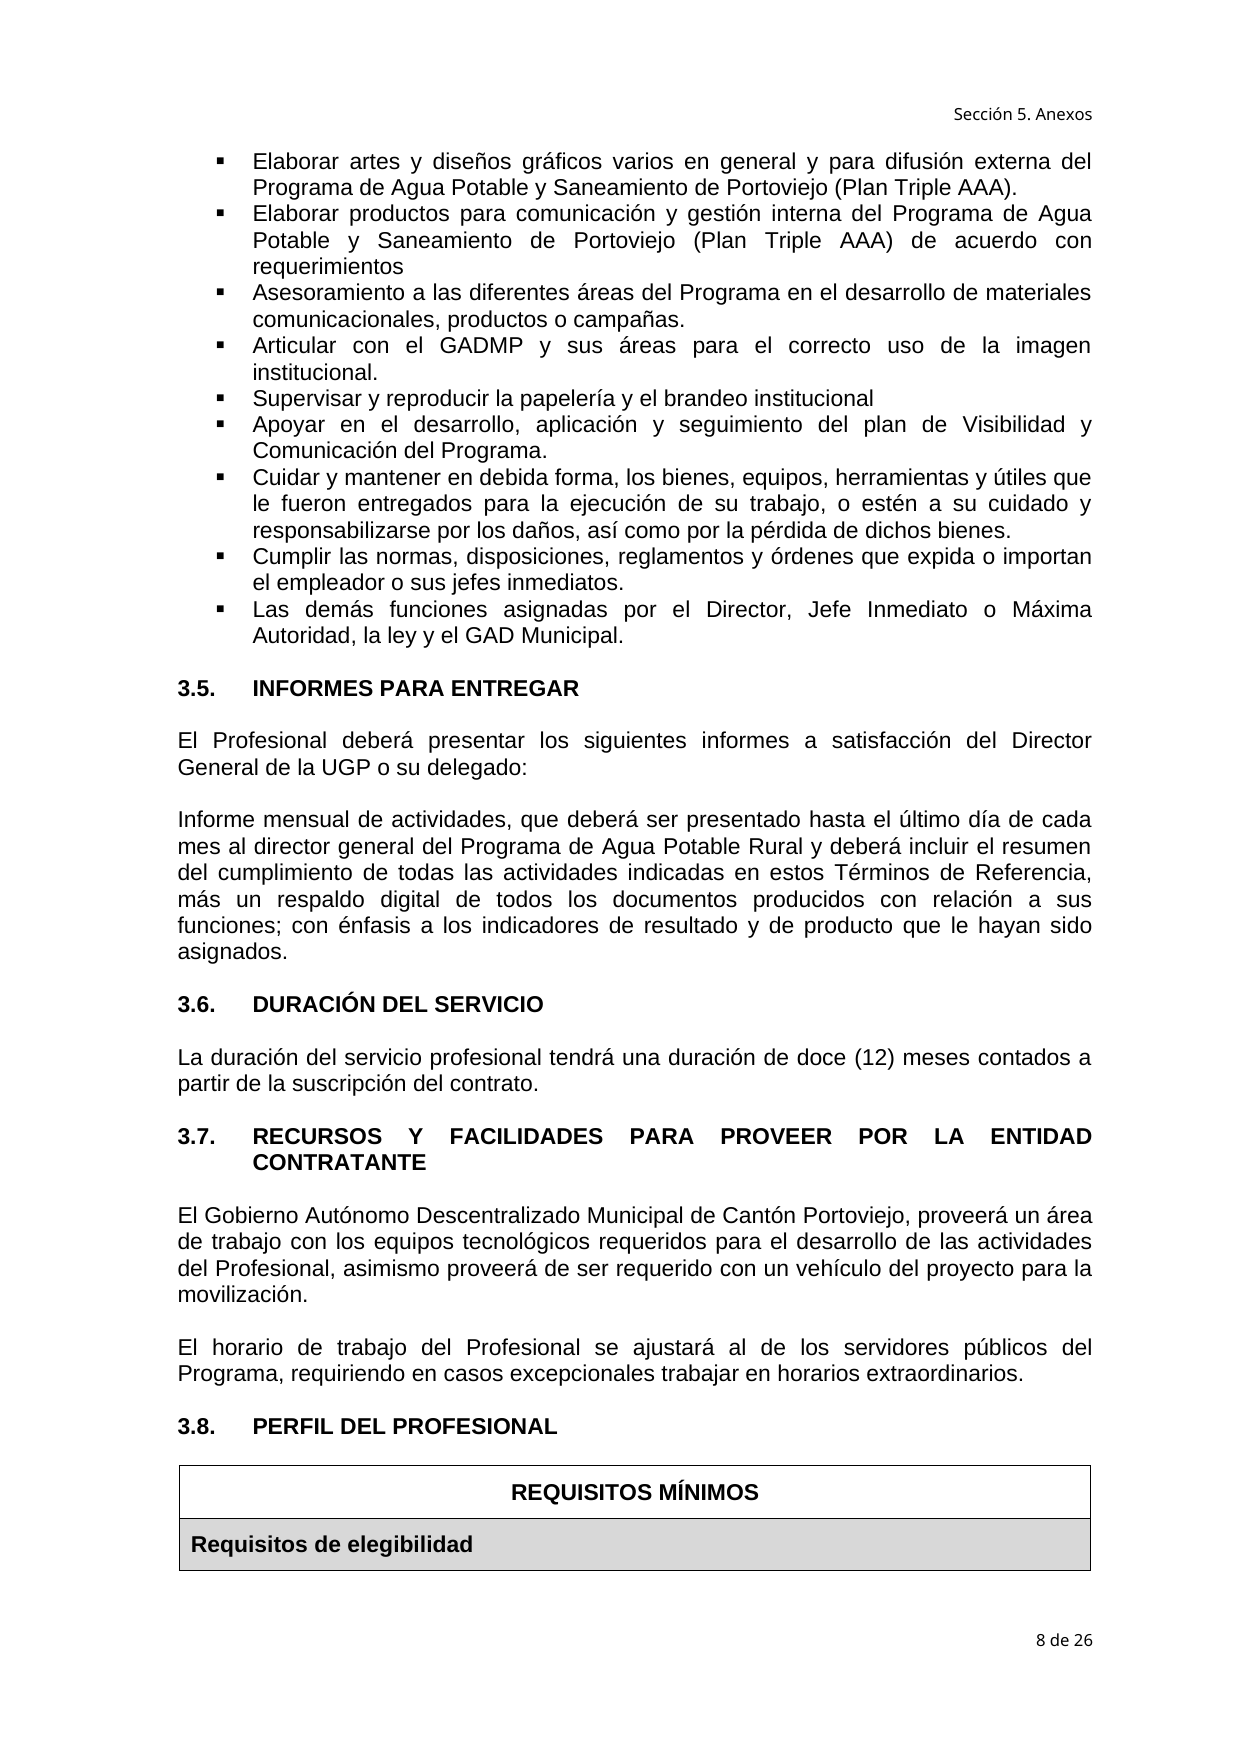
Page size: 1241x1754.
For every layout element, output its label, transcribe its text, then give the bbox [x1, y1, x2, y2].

list Supervisar y reproducir la papelería y el brandeo institucional [215, 385, 1093, 411]
list Las demás funciones asignadas por el Director, Jefe Inmediato o Máxima Autoridad, la ley y el GAD Municipal. [215, 596, 1093, 648]
text El Profesional deberá presentar los siguientes informes a satisfacción del Director General de la UGP o su delegado: [177, 727, 1093, 780]
list Elaborar artes y diseños gráficos varios en general y para difusión externa del Programa de Agua Potable y Saneamiento de Portoviejo (Plan Triple AAA). [215, 148, 1093, 200]
list Articular con el GADMP y sus áreas para el correcto uso de la imagen institucional. [215, 332, 1093, 385]
list Asesoramiento a las diferentes áreas del Programa en el desarrollo de materiales comunicacionales, productos o campañas. [215, 279, 1093, 332]
list Elaborar productos para comunicación y gestión interna del Programa de Agua Potable y Saneamiento de Portoviejo (Plan Triple AAA) de acuerdo con requerimientos [215, 200, 1093, 279]
list Cumplir las normas, disposiciones, reglamentos y órdenes que expida o importan el empleador o sus jefes inmediatos. [215, 543, 1093, 596]
text El horario de trabajo del Profesional se ajustará al de los servidores públicos del Programa, requiriendo en casos excepcionales trabajar en horarios extraordinarios. [177, 1333, 1093, 1386]
list DURACIÓN DEL SERVICIO [177, 991, 1093, 1017]
table_cell Requisitos de elegibilidad [180, 1519, 1090, 1570]
list Cuidar y mantener en debida forma, los bienes, equipos, herramientas y útiles que le fueron entregados para la ejecución de su trabajo, o estén a su cuidado y responsabilizarse por los daños, así como por la pérdida de dichos bienes. [215, 464, 1093, 543]
title Informe mensual de actividades, que deberá ser presentado hasta el último día de cada mes al director general del Programa de Agua Potable Rural y deberá incluir el resumen del cumplimiento de todas las actividades indicadas en estos Términos de Referencia, más un respaldo digital de todos los documentos producidos con relación a sus funciones; con énfasis a los indicadores de resultado y de producto que le hayan sido asignados. [177, 806, 1093, 964]
table_header REQUISITOS MÍNIMOS [180, 1466, 1090, 1518]
text El Gobierno Autónomo Descentralizado Municipal de Cantón Portoviejo, proveerá un área de trabajo con los equipos tecnológicos requeridos para el desarrollo de las actividades del Profesional, asimismo proveerá de ser requerido con un vehículo del proyecto para la movilización. [177, 1202, 1093, 1307]
list PERFIL DEL PROFESIONAL [177, 1413, 1093, 1439]
text La duración del servicio profesional tendrá una duración de doce (12) meses contados a partir de la suscripción del contrato. [177, 1044, 1093, 1096]
list INFORMES PARA ENTREGAR [177, 675, 1093, 701]
list Apoyar en el desarrollo, aplicación y seguimiento del plan de Visibilidad y Comunicación del Programa. [215, 411, 1093, 464]
list RECURSOS Y FACILIDADES PARA PROVEER POR LA ENTIDAD CONTRATANTE [177, 1123, 1093, 1175]
